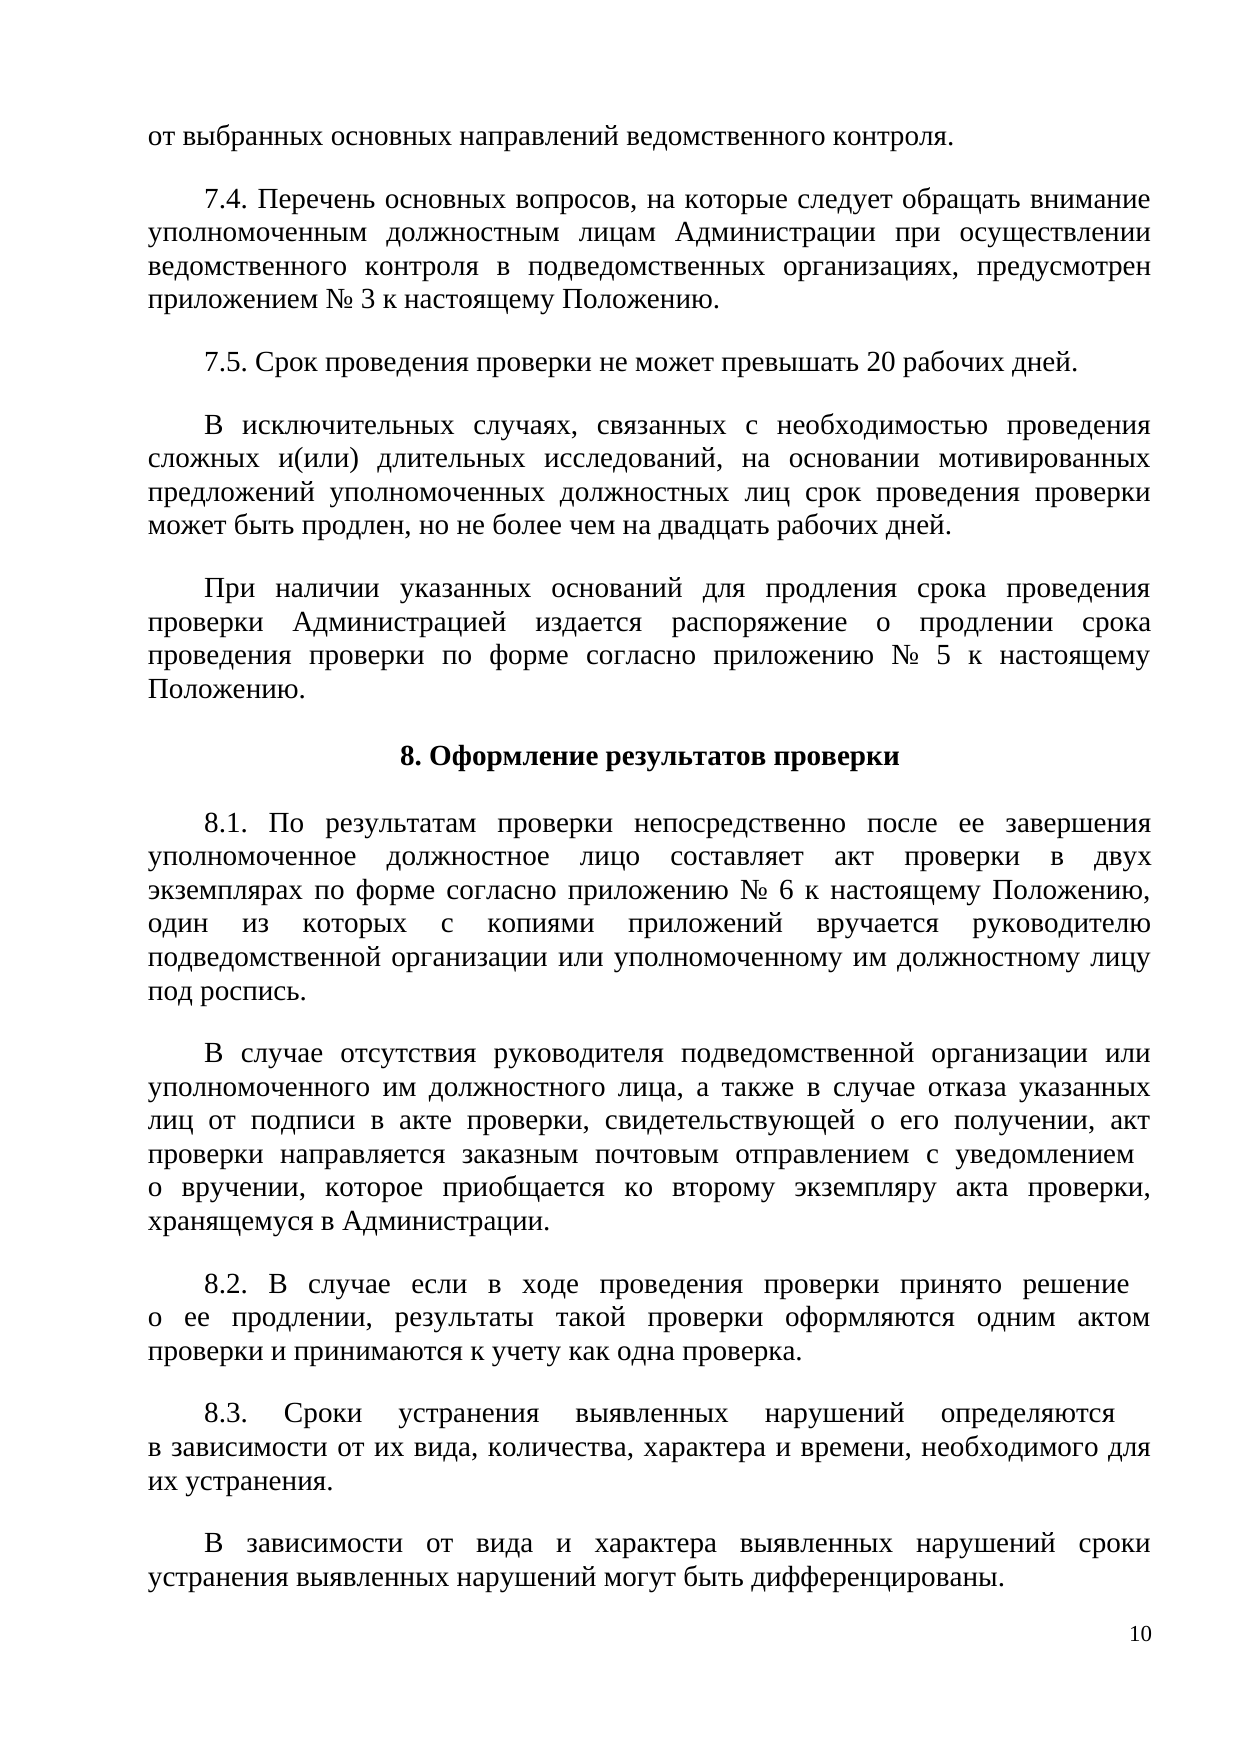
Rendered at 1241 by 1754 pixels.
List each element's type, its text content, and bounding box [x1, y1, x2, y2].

title 8. Оформление результатов проверки [148, 738, 1152, 771]
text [148, 118, 1152, 152]
text 7.4. Перечень основных вопросов, на которые следует обращать внимание уполномоченным должностным лицам Администрации при осуществлении ведомственного контроля в подведомственных организациях, предусмотрен приложением № 3 к настоящему Положению. [148, 181, 1152, 315]
text 7.5. Срок проведения проверки не может превышать 20 рабочих дней. [148, 344, 1152, 378]
text При наличии указанных оснований для продления срока проведения проверки Администрацией издается распоряжение о продлении срока проведения проверки по форме согласно приложению № 5 к настоящему Положению. [148, 570, 1152, 704]
text В случае отсутствия руководителя подведомственной организации или уполномоченного им должностного лица, а также в случае отказа указанных лиц от подписи в акте проверки, свидетельствующей о его получении, акт проверки направляется заказным почтовым отправлением с уведомлением о вручении, которое приобщается ко второму экземпляру акта проверки, хранящемуся в Администрации. [148, 1035, 1152, 1237]
text 8.1. По результатам проверки непосредственно после ее завершения уполномоченное должностное лицо составляет акт проверки в двух экземплярах по форме согласно приложению № 6 к настоящему Положению, один из которых с копиями приложений вручается руководителю подведомственной организации или уполномоченному им должностному лицу под роспись. [148, 805, 1152, 1006]
text В зависимости от вида и характера выявленных нарушений сроки устранения выявленных нарушений могут быть дифференцированы. [148, 1525, 1152, 1592]
text 8.2. В случае если в ходе проведения проверки принято решение о ее продлении, результаты такой проверки оформляются одним актом проверки и принимаются к учету как одна проверка. [148, 1266, 1152, 1366]
text В исключительных случаях, связанных с необходимостью проведения сложных и(или) длительных исследований, на основании мотивированных предложений уполномоченных должностных лиц срок проведения проверки может быть продлен, но не более чем на двадцать рабочих дней. [148, 407, 1152, 541]
text 8.3. Сроки устранения выявленных нарушений определяются в зависимости от их вида, количества, характера и времени, необходимого для их устранения. [148, 1396, 1152, 1496]
